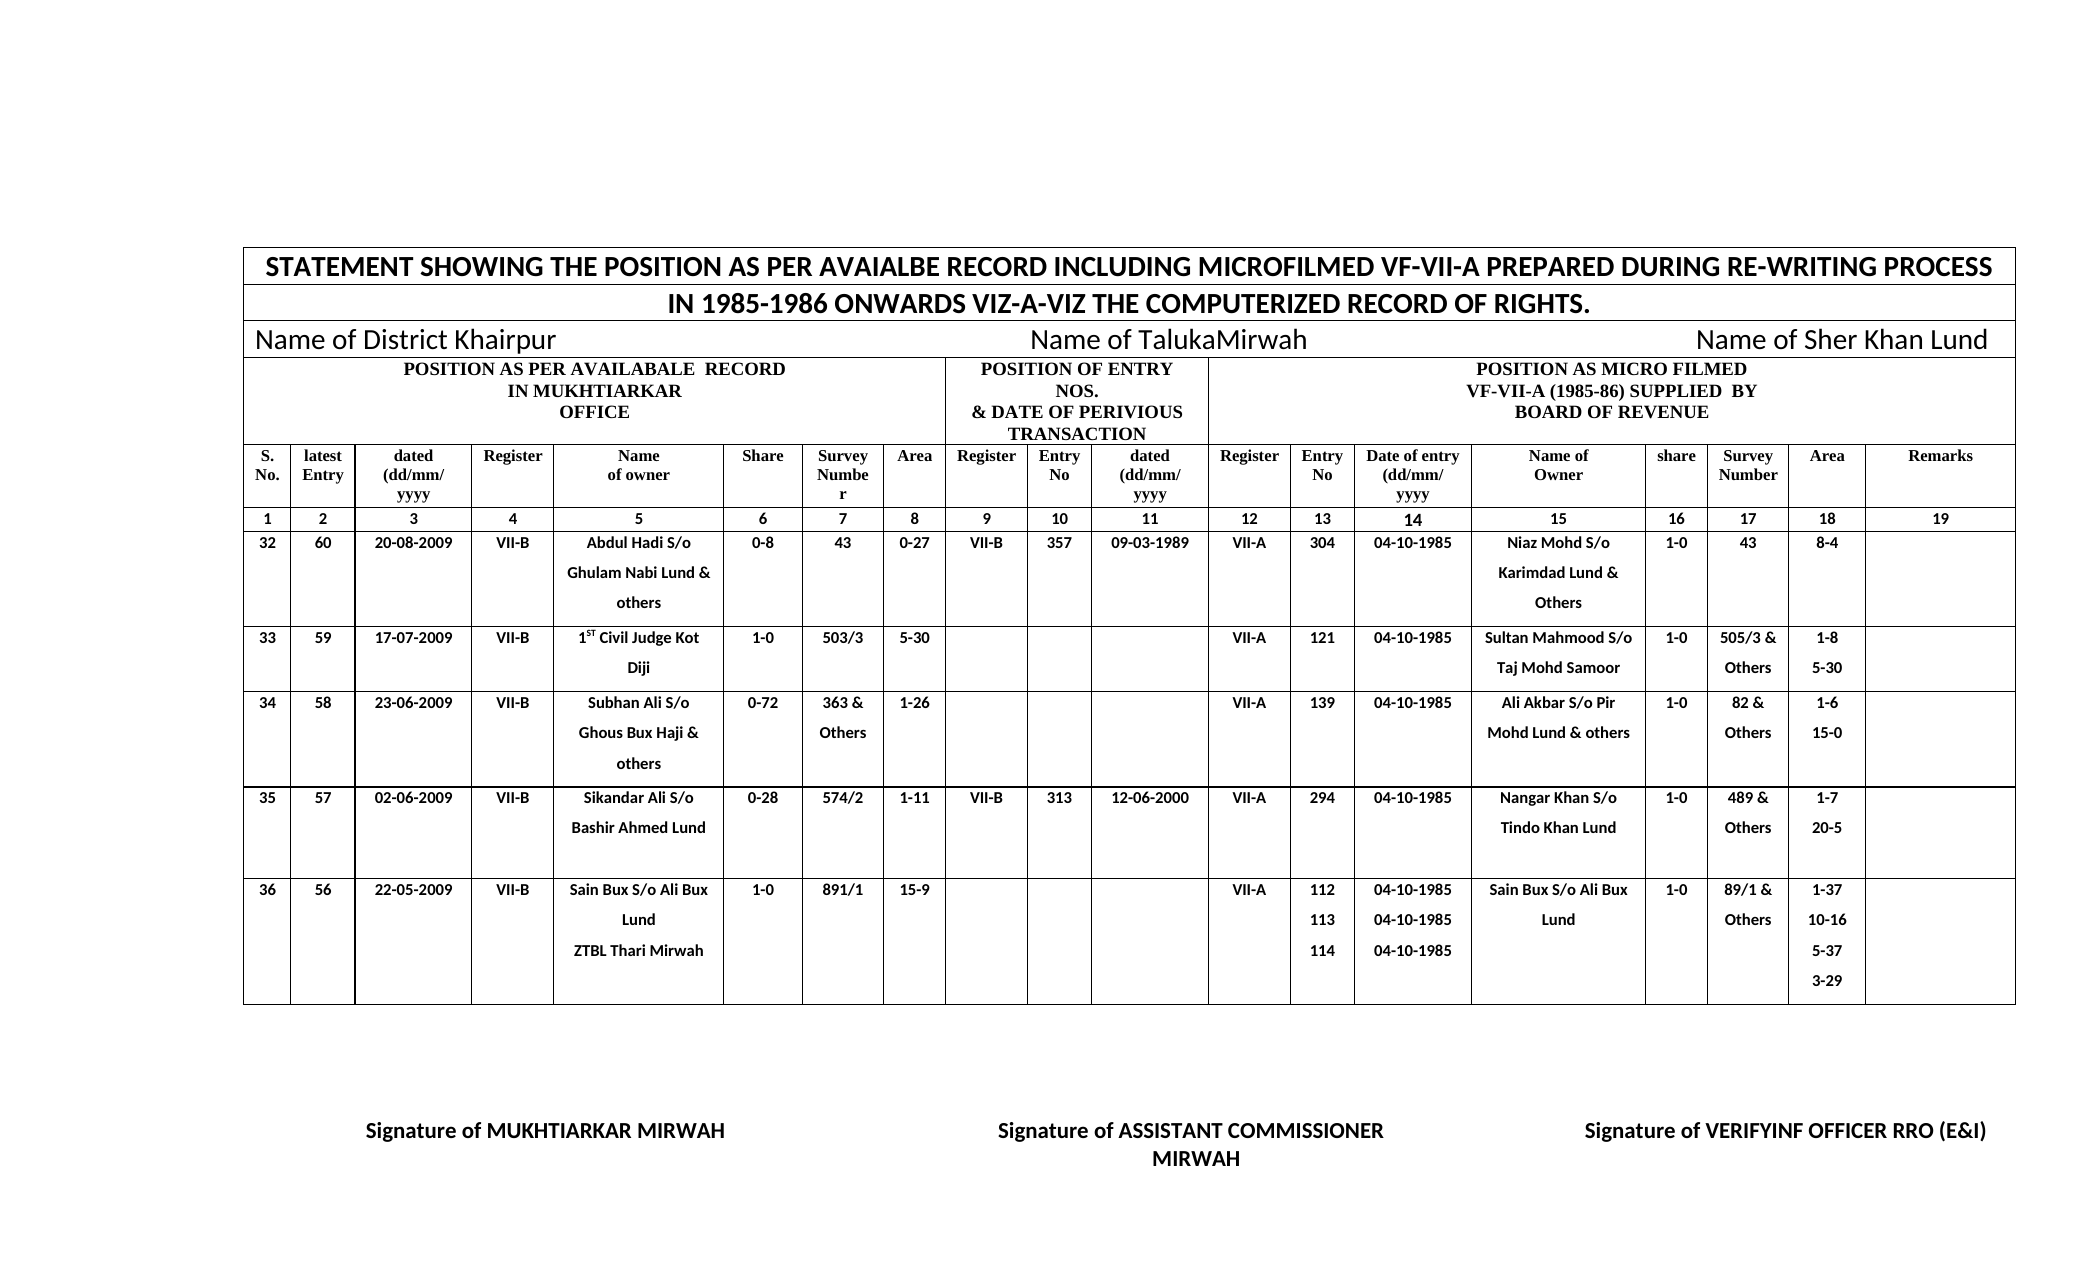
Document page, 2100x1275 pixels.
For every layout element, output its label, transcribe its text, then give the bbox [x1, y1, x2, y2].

table_cell VII-B [472, 788, 553, 878]
table_cell [1092, 692, 1208, 786]
table_cell 2 [291, 508, 354, 531]
table_cell Abdul Hadi S/o Ghulam Nabi Lund & others [554, 532, 723, 626]
table_cell [946, 627, 1027, 691]
table_cell 12-06-2000 [1092, 788, 1208, 878]
table_cell IN 1985-1986 ONWARDS VIZ-A-VIZ THE COMPUTERIZED RECORD OF RIGHTS. [244, 285, 2015, 320]
table_cell 1ST Civil Judge Kot Diji [554, 627, 723, 691]
table_cell Area [1789, 445, 1865, 507]
table_cell 17-07-2009 [356, 627, 471, 691]
table_cell 14 [1355, 508, 1471, 531]
table_cell 1-6 15-0 [1789, 692, 1865, 786]
table_cell 02-06-2009 [356, 788, 471, 878]
table_cell 0-27 [884, 532, 945, 626]
table_cell VII-B [946, 788, 1027, 878]
table_cell VII-A [1209, 879, 1290, 1004]
table_cell 15 [1472, 508, 1645, 531]
table_cell Entry No [1291, 445, 1354, 507]
table_cell 1-37 10-16 5-37 3-29 [1789, 879, 1865, 1004]
table_cell Survey Number [803, 445, 883, 507]
table_cell S. No. [244, 445, 290, 507]
table_cell [1866, 788, 2015, 878]
table_cell 09-03-1989 [1092, 532, 1208, 626]
table_cell 04-10-1985 [1355, 627, 1471, 691]
table_cell 19 [1866, 508, 2015, 531]
table_cell dated (dd/mm/yyyy [1092, 445, 1208, 507]
table_cell Entry No [1028, 445, 1091, 507]
table_cell Register [1209, 445, 1290, 507]
table_cell 1-0 [1646, 532, 1707, 626]
table_cell 0-8 [724, 532, 802, 626]
table_cell 16 [1646, 508, 1707, 531]
table_cell VII-A [1209, 692, 1290, 786]
table_cell [1866, 627, 2015, 691]
table_cell 35 [244, 788, 290, 878]
table_cell 32 [244, 532, 290, 626]
table_cell Share [724, 445, 802, 507]
table_cell 121 [1291, 627, 1354, 691]
table_cell 13 [1291, 508, 1354, 531]
table_cell 112 113 114 [1291, 879, 1354, 1004]
table_cell VII-A [1209, 532, 1290, 626]
table_cell 363 & Others [803, 692, 883, 786]
table_cell POSITION AS MICRO FILMED VF-VII-A (1985-86) SUPPLIED BY BOARD OF REVENUE [1209, 358, 2015, 444]
table_cell [946, 692, 1027, 786]
table_cell 23-06-2009 [356, 692, 471, 786]
table_cell 18 [1789, 508, 1865, 531]
table_cell 59 [291, 627, 354, 691]
table_cell 7 [803, 508, 883, 531]
table_cell 5 [554, 508, 723, 531]
table_cell Area [884, 445, 945, 507]
table_cell 1-7 20-5 [1789, 788, 1865, 878]
table_cell 04-10-1985 04-10-1985 04-10-1985 [1355, 879, 1471, 1004]
table_cell Niaz Mohd S/o Karimdad Lund & Others [1472, 532, 1645, 626]
table_cell Sain Bux S/o Ali Bux Lund ZTBL Thari Mirwah [554, 879, 723, 1004]
table_cell POSITION OF ENTRY NOS. & DATE OF PERIVIOUS TRANSACTION [946, 358, 1208, 444]
table_cell 34 [244, 692, 290, 786]
table_cell Name of Owner [1472, 445, 1645, 507]
table_cell 1-0 [1646, 627, 1707, 691]
table_header STATEMENT SHOWING THE POSITION AS PER AVAIALBE RECORD INCLUDING MICROFILMED VF-VII-A PREPARED DURING RE-WRITING PROCESS [244, 248, 2015, 284]
table_cell 33 [244, 627, 290, 691]
table_cell 1 [244, 508, 290, 531]
table_cell 43 [1708, 532, 1788, 626]
table_cell 04-10-1985 [1355, 532, 1471, 626]
table_cell [946, 879, 1027, 1004]
table_cell Name of District Khairpur Name of TalukaMirwah Name of Sher Khan Lund [244, 321, 2015, 357]
table_cell VII-B [472, 532, 553, 626]
table_cell Register [472, 445, 553, 507]
table_cell Nangar Khan S/o Tindo Khan Lund [1472, 788, 1645, 878]
table_cell VII-A [1209, 788, 1290, 878]
table_cell VII-A [1209, 627, 1290, 691]
table_cell 0-72 [724, 692, 802, 786]
table_cell 12 [1209, 508, 1290, 531]
table_cell 15-9 [884, 879, 945, 1004]
table_cell Sikandar Ali S/o Bashir Ahmed Lund [554, 788, 723, 878]
table_cell Sultan Mahmood S/o Taj Mohd Samoor [1472, 627, 1645, 691]
table_cell 1-11 [884, 788, 945, 878]
table_cell 891/1 [803, 879, 883, 1004]
table_cell Subhan Ali S/o Ghous Bux Haji & others [554, 692, 723, 786]
table_cell VII-B [472, 627, 553, 691]
table_cell 57 [291, 788, 354, 878]
table_cell 574/2 [803, 788, 883, 878]
table_cell 8 [884, 508, 945, 531]
table_cell 139 [1291, 692, 1354, 786]
table_cell 22-05-2009 [356, 879, 471, 1004]
table_cell 89/1 & Others [1708, 879, 1788, 1004]
table_cell 1-0 [1646, 788, 1707, 878]
table_cell latest Entry [291, 445, 354, 507]
table_cell Sain Bux S/o Ali Bux Lund [1472, 879, 1645, 1004]
table_cell Name of owner [554, 445, 723, 507]
table_cell 82 & Others [1708, 692, 1788, 786]
table_cell 1-0 [724, 879, 802, 1004]
table_cell 5-30 [884, 627, 945, 691]
table_cell Register [946, 445, 1027, 507]
table_cell 3 [356, 508, 471, 531]
table_cell 56 [291, 879, 354, 1004]
table_cell 489 & Others [1708, 788, 1788, 878]
table_cell 313 [1028, 788, 1091, 878]
table_cell 1-26 [884, 692, 945, 786]
table_cell 357 [1028, 532, 1091, 626]
table_cell 294 [1291, 788, 1354, 878]
table_cell 10 [1028, 508, 1091, 531]
table_cell Remarks [1866, 445, 2015, 507]
table_cell dated (dd/mm/yyyy [356, 445, 471, 507]
table_cell 17 [1708, 508, 1788, 531]
table_cell 1-0 [724, 627, 802, 691]
table_cell 6 [724, 508, 802, 531]
table_cell [1866, 879, 2015, 1004]
table_cell 04-10-1985 [1355, 692, 1471, 786]
table_cell Survey Number [1708, 445, 1788, 507]
table_cell 20-08-2009 [356, 532, 471, 626]
table_cell [1866, 692, 2015, 786]
table_cell 04-10-1985 [1355, 788, 1471, 878]
table_cell VII-B [472, 879, 553, 1004]
table_cell [1092, 627, 1208, 691]
table_cell 4 [472, 508, 553, 531]
table_cell 1-0 [1646, 692, 1707, 786]
table_cell 0-28 [724, 788, 802, 878]
table_cell VII-B [472, 692, 553, 786]
table_cell Ali Akbar S/o Pir Mohd Lund & others [1472, 692, 1645, 786]
table_cell 505/3 & Others [1708, 627, 1788, 691]
table_cell 503/3 [803, 627, 883, 691]
table_cell 11 [1092, 508, 1208, 531]
table_cell [1092, 879, 1208, 1004]
table_cell [1866, 532, 2015, 626]
table_cell 9 [946, 508, 1027, 531]
table_cell 60 [291, 532, 354, 626]
table_cell 58 [291, 692, 354, 786]
table_cell 1-8 5-30 [1789, 627, 1865, 691]
table_cell VII-B [946, 532, 1027, 626]
table_cell [1028, 627, 1091, 691]
table_cell 8-4 [1789, 532, 1865, 626]
table_cell [1028, 692, 1091, 786]
table_cell 36 [244, 879, 290, 1004]
table_cell 1-0 [1646, 879, 1707, 1004]
table_cell POSITION AS PER AVAILABALE RECORD IN MUKHTIARKAR OFFICE [244, 358, 945, 444]
table_cell 304 [1291, 532, 1354, 626]
table_cell 43 [803, 532, 883, 626]
table_cell [1028, 879, 1091, 1004]
table_cell share [1646, 445, 1707, 507]
table_cell Date of entry (dd/mm/yyyy [1355, 445, 1471, 507]
